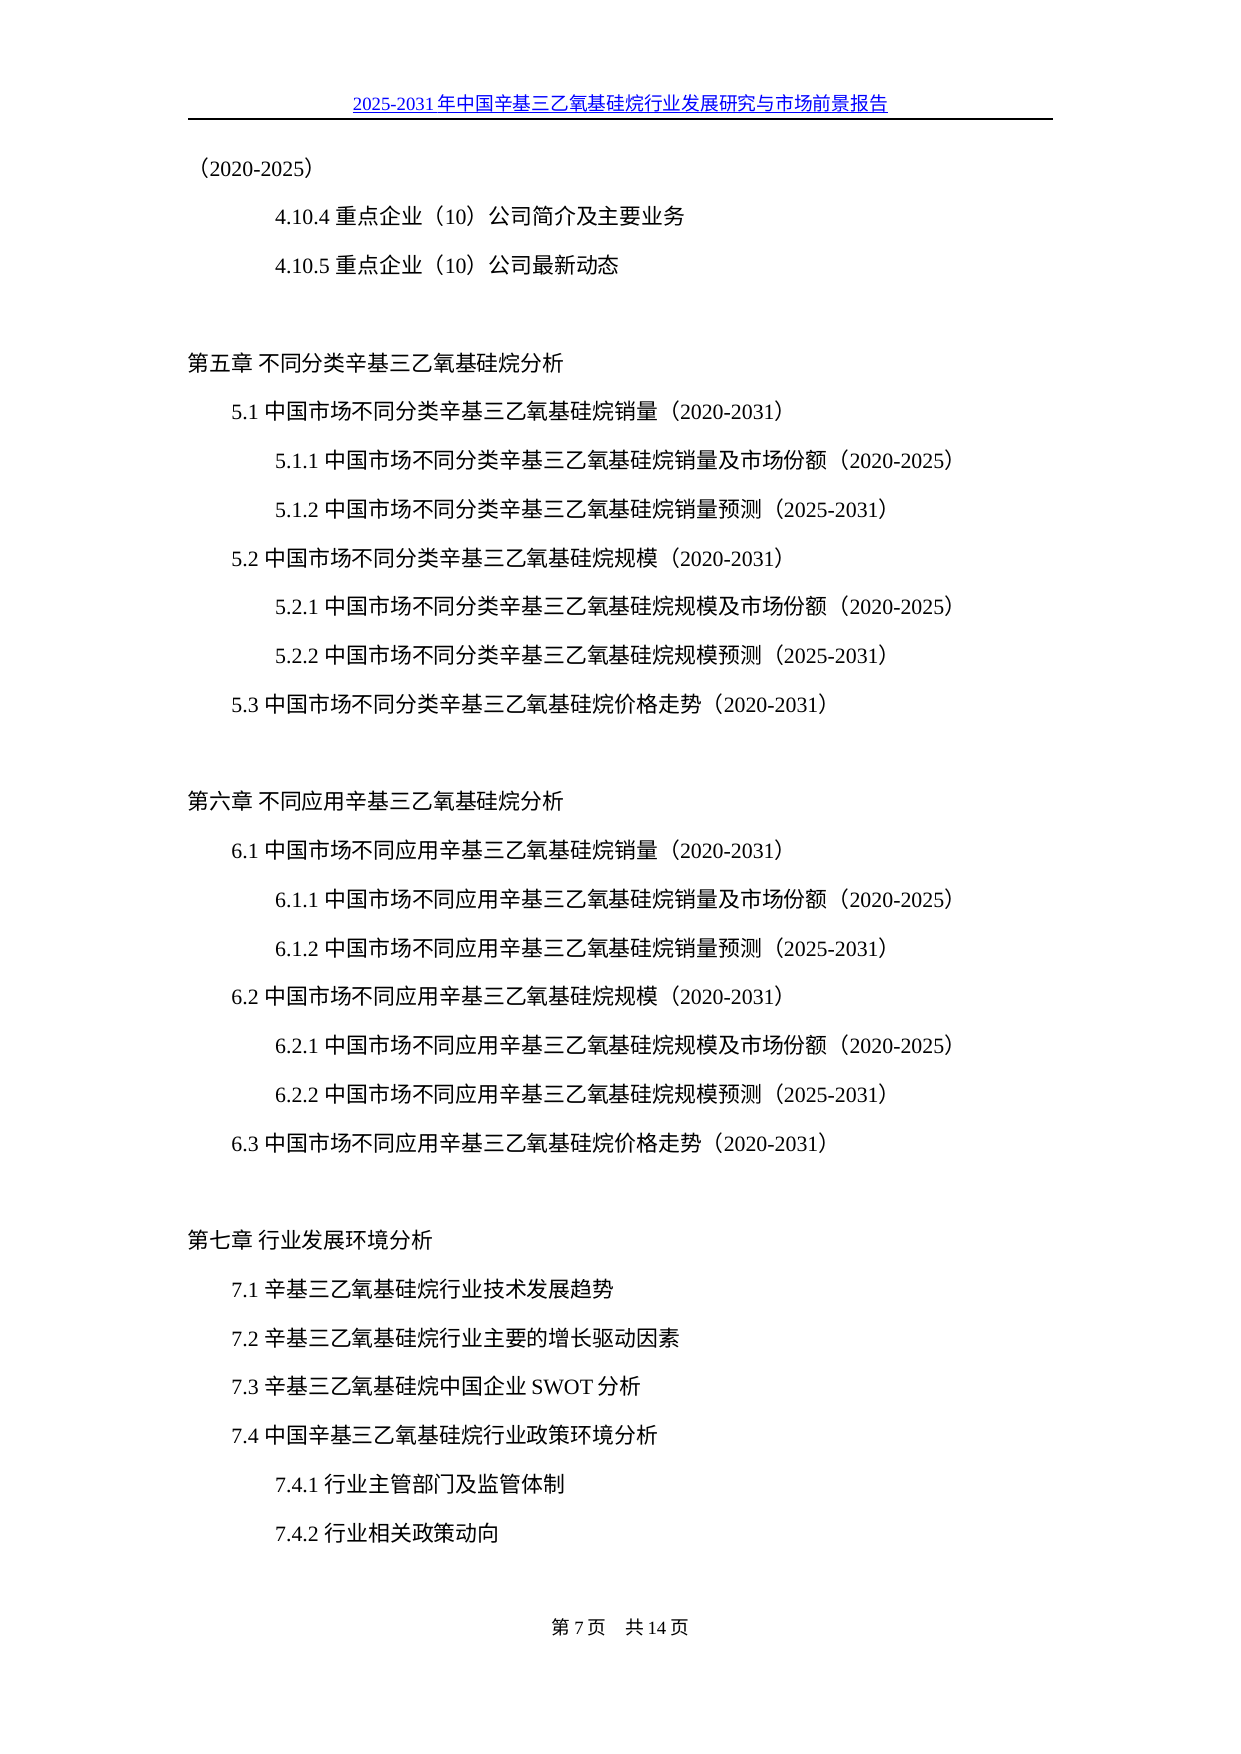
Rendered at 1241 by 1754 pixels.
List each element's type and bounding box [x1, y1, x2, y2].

text [187, 150, 1053, 1548]
